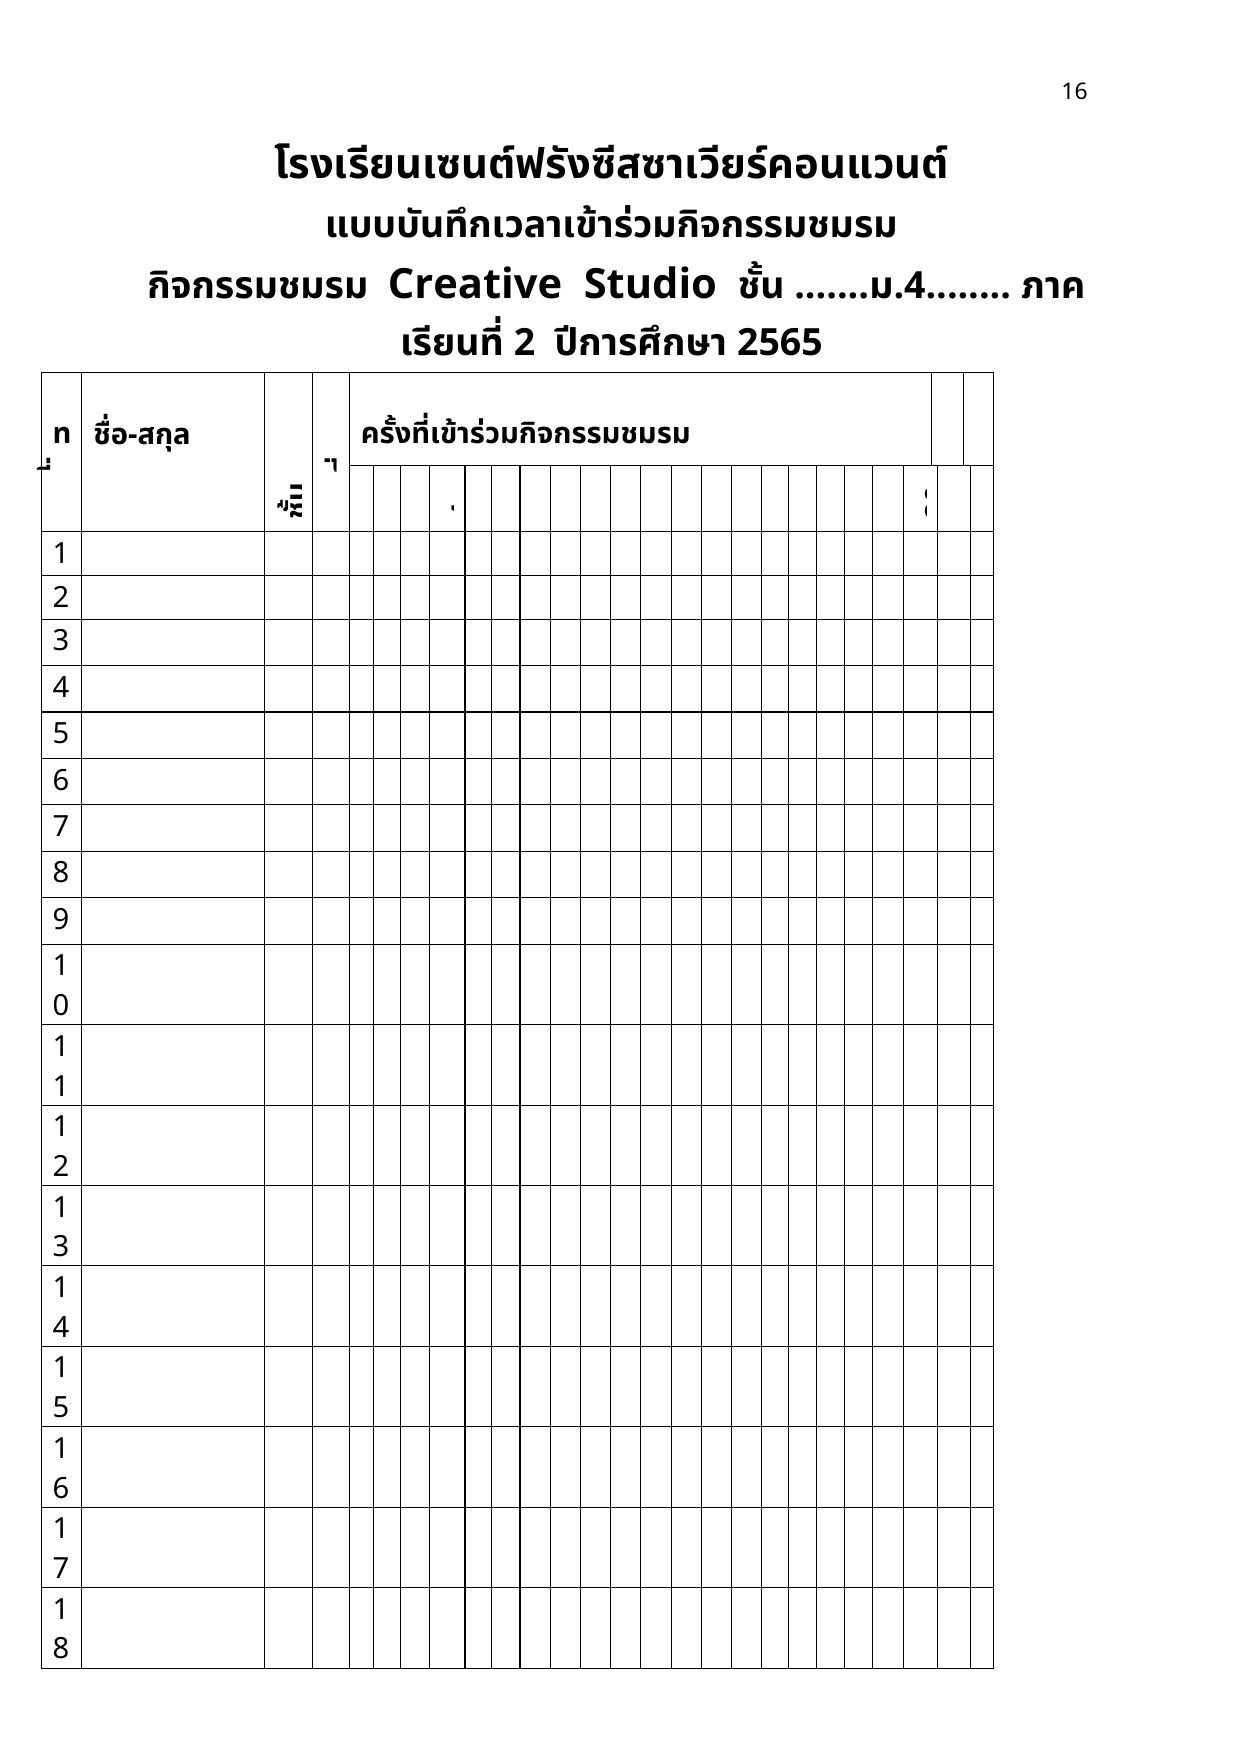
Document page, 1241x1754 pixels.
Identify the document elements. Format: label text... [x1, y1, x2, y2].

table_cell [672, 1266, 701, 1346]
table_cell [350, 576, 373, 618]
table_cell [521, 1025, 550, 1104]
table_cell [374, 1427, 400, 1507]
table_cell [702, 1347, 731, 1426]
table_cell 5 [466, 466, 491, 531]
table_cell [492, 1106, 519, 1185]
table_cell [611, 1106, 640, 1185]
table_cell [762, 532, 788, 575]
table_cell [789, 713, 816, 758]
table_cell [702, 576, 731, 618]
table_cell [401, 1347, 429, 1426]
table_cell [430, 1508, 464, 1587]
table_cell [732, 1508, 761, 1587]
table_cell [702, 713, 731, 758]
table_cell [641, 852, 671, 897]
table_cell [521, 576, 550, 618]
table_cell [581, 759, 610, 804]
table_cell [350, 1106, 373, 1185]
table_cell [581, 620, 610, 665]
table_cell [492, 666, 519, 711]
table_cell [904, 852, 937, 897]
table_cell [789, 759, 816, 804]
table_cell [845, 666, 872, 711]
table_cell [904, 1427, 937, 1507]
table_cell [971, 466, 993, 531]
table_cell [466, 898, 491, 944]
table_cell [430, 1025, 464, 1104]
table_cell 7 [42, 805, 81, 851]
table_cell [265, 666, 312, 711]
table_cell [762, 852, 788, 897]
table_cell [466, 759, 491, 804]
table_cell [551, 532, 580, 575]
table_cell [845, 713, 872, 758]
table_cell [971, 532, 993, 575]
table_cell [265, 852, 312, 897]
table_cell [762, 620, 788, 665]
table_cell [82, 532, 264, 575]
table_cell [430, 576, 464, 618]
table_cell [401, 1106, 429, 1185]
table_cell [82, 759, 264, 804]
table_cell [702, 1106, 731, 1185]
table_cell [845, 852, 872, 897]
table_cell [789, 532, 816, 575]
table_cell [789, 1508, 816, 1587]
table_cell [521, 1266, 550, 1346]
table_cell [374, 945, 400, 1024]
table_cell [492, 1266, 519, 1346]
table_cell [789, 1427, 816, 1507]
table_cell [817, 1186, 844, 1265]
table_cell [762, 1508, 788, 1587]
table_cell [374, 1588, 400, 1667]
table_cell [938, 532, 970, 575]
table_cell [581, 713, 610, 758]
table_cell [466, 1508, 491, 1587]
table_cell [265, 805, 312, 851]
table_cell [702, 852, 731, 897]
table_cell 1 [350, 466, 373, 531]
table_cell [265, 1025, 312, 1104]
table_cell [817, 1588, 844, 1667]
table_cell [845, 1508, 872, 1587]
table_cell [492, 1588, 519, 1667]
table_cell [430, 1588, 464, 1667]
table_cell [521, 945, 550, 1024]
table_cell [845, 945, 872, 1024]
table_cell [641, 713, 671, 758]
table_cell [313, 898, 349, 944]
table_cell [971, 1588, 993, 1667]
table_cell [702, 1588, 731, 1667]
table_cell [350, 805, 373, 851]
table_cell [938, 1266, 970, 1346]
table_cell [430, 1186, 464, 1265]
table_cell [265, 1106, 312, 1185]
table_cell [641, 1025, 671, 1104]
table_cell 15 [762, 466, 788, 531]
table_cell [904, 666, 937, 711]
table_cell [551, 1588, 580, 1667]
table_cell [762, 713, 788, 758]
table_header เวลาเรียน [932, 373, 963, 465]
table_cell 16 [42, 1427, 81, 1507]
table_cell [938, 466, 970, 531]
table_cell [971, 1266, 993, 1346]
table_cell [873, 945, 903, 1024]
table_cell [492, 1508, 519, 1587]
table_cell 8 [42, 852, 81, 897]
table_cell [581, 1186, 610, 1265]
table_cell [702, 898, 731, 944]
table_cell [904, 576, 937, 618]
table_cell [581, 1106, 610, 1185]
table_cell 1 [42, 532, 81, 575]
table_cell 19 [873, 466, 903, 531]
table_cell [611, 759, 640, 804]
table_cell [521, 759, 550, 804]
table_cell [313, 1186, 349, 1265]
table_cell [492, 898, 519, 944]
table_cell [702, 666, 731, 711]
table_cell [551, 1427, 580, 1507]
table_cell [492, 852, 519, 897]
table_cell [817, 532, 844, 575]
table_cell [938, 852, 970, 897]
table_cell [904, 759, 937, 804]
table_cell [762, 666, 788, 711]
table_cell [971, 620, 993, 665]
table_cell 13 [702, 466, 731, 531]
table_cell [492, 532, 519, 575]
table_cell [817, 1427, 844, 1507]
table_cell [904, 1025, 937, 1104]
table_cell [873, 1106, 903, 1185]
table_cell [313, 1025, 349, 1104]
table_cell 6 [42, 759, 81, 804]
table_cell [641, 945, 671, 1024]
table_cell [702, 1508, 731, 1587]
table_cell [789, 1106, 816, 1185]
table_cell [551, 852, 580, 897]
table_cell [466, 945, 491, 1024]
table_cell [551, 1186, 580, 1265]
table_cell [732, 1347, 761, 1426]
table_cell 11 [641, 466, 671, 531]
table_cell [401, 713, 429, 758]
table_cell [732, 1106, 761, 1185]
table_cell [350, 1588, 373, 1667]
table_cell [551, 1266, 580, 1346]
table_cell [789, 898, 816, 944]
table_cell [466, 713, 491, 758]
table_cell [551, 576, 580, 618]
table_cell [374, 898, 400, 944]
table_cell [845, 620, 872, 665]
text แบบบันทึกเวลาเข้าร่วมกิจกรรมชมรม [135, 197, 1087, 254]
table_cell [672, 1427, 701, 1507]
table_header ครั้งที่เข้าร่วมกิจกรรมชมรม [350, 373, 931, 465]
table_cell [672, 1025, 701, 1104]
table_cell [581, 1025, 610, 1104]
table_cell [641, 1347, 671, 1426]
table_cell [374, 532, 400, 575]
table_cell [873, 576, 903, 618]
table_cell [672, 852, 701, 897]
table_cell [971, 1106, 993, 1185]
table_cell [702, 620, 731, 665]
table_cell [350, 898, 373, 944]
table_cell [492, 1186, 519, 1265]
table_cell [374, 1508, 400, 1587]
table_cell [82, 805, 264, 851]
table_cell [82, 1025, 264, 1104]
table_cell [350, 759, 373, 804]
table_cell [873, 1347, 903, 1426]
table_cell [641, 759, 671, 804]
table_cell 6 [492, 466, 519, 531]
table_cell [611, 805, 640, 851]
text กิจกรรมชมรม Creative Studio ชั้น .......ม.4........ ภาคเรียนที่ 2 ปีการศึกษา 2565 [135, 254, 1087, 372]
table_cell [672, 576, 701, 618]
table_cell [313, 759, 349, 804]
table_cell [904, 805, 937, 851]
table_cell [904, 898, 937, 944]
table_cell [265, 532, 312, 575]
table_cell [350, 620, 373, 665]
table_cell [817, 945, 844, 1024]
table_cell [817, 1347, 844, 1426]
table_cell [611, 852, 640, 897]
table_cell [938, 1025, 970, 1104]
table_cell [401, 1588, 429, 1667]
table_cell 12 [672, 466, 701, 531]
table_cell [521, 713, 550, 758]
table_cell [845, 1106, 872, 1185]
table_cell [845, 1588, 872, 1667]
table_cell [971, 1025, 993, 1104]
table_cell [374, 759, 400, 804]
table_cell [492, 576, 519, 618]
table_cell [672, 1186, 701, 1265]
table_cell [466, 1266, 491, 1346]
table_header เลขที่ [313, 373, 349, 531]
table_cell [82, 1588, 264, 1667]
table_cell 4 [430, 466, 464, 531]
table_cell [845, 1186, 872, 1265]
table_cell [845, 1427, 872, 1507]
table_cell [551, 713, 580, 758]
table_cell [845, 759, 872, 804]
table_cell [430, 898, 464, 944]
table_cell 16 [789, 466, 816, 531]
table_cell [82, 713, 264, 758]
table_cell [521, 1588, 550, 1667]
table_cell [873, 898, 903, 944]
table_cell [641, 1508, 671, 1587]
table_cell [817, 620, 844, 665]
table_cell [641, 532, 671, 575]
table_cell [611, 1186, 640, 1265]
table_cell [762, 1025, 788, 1104]
table_cell [672, 1106, 701, 1185]
table_cell [641, 898, 671, 944]
table_cell 15 [42, 1347, 81, 1426]
table_cell [82, 1266, 264, 1346]
table_cell [702, 759, 731, 804]
table_cell [732, 576, 761, 618]
table_cell [904, 532, 937, 575]
table_cell [789, 852, 816, 897]
table_cell [904, 1347, 937, 1426]
table_cell [672, 898, 701, 944]
table_header ชื่อ-สกุล [82, 373, 264, 531]
table_cell [350, 1427, 373, 1507]
table_cell [611, 898, 640, 944]
table_cell [762, 759, 788, 804]
table_cell [350, 532, 373, 575]
table_cell [873, 759, 903, 804]
table_cell [374, 1106, 400, 1185]
table_cell [374, 620, 400, 665]
table_cell [732, 945, 761, 1024]
table_cell [350, 666, 373, 711]
table_cell 17 [42, 1508, 81, 1587]
table_cell [466, 1186, 491, 1265]
table_cell [732, 898, 761, 944]
table_cell [313, 532, 349, 575]
table_cell [265, 1186, 312, 1265]
table_cell [350, 713, 373, 758]
table_cell [401, 576, 429, 618]
table_cell 5 [42, 713, 81, 758]
table_cell [904, 1588, 937, 1667]
table_cell [873, 666, 903, 711]
table_cell [641, 1186, 671, 1265]
table_cell [938, 1347, 970, 1426]
table_cell [873, 1427, 903, 1507]
table_cell [732, 1025, 761, 1104]
table_cell [702, 1025, 731, 1104]
table_cell [938, 713, 970, 758]
table_cell [581, 666, 610, 711]
table_cell [492, 805, 519, 851]
table_cell [551, 1025, 580, 1104]
table_cell 11 [42, 1025, 81, 1104]
table_cell [641, 1106, 671, 1185]
table_cell [611, 1266, 640, 1346]
table_cell [762, 1588, 788, 1667]
table_cell [611, 620, 640, 665]
table_cell [971, 666, 993, 711]
table_cell [672, 805, 701, 851]
table_cell [789, 1266, 816, 1346]
table_cell [938, 1186, 970, 1265]
table_cell [374, 666, 400, 711]
table_cell [732, 1266, 761, 1346]
table_cell [611, 666, 640, 711]
table_cell [845, 1025, 872, 1104]
table_cell [817, 1508, 844, 1587]
table_cell [904, 945, 937, 1024]
table_cell [873, 620, 903, 665]
table_cell [732, 666, 761, 711]
table_cell [521, 620, 550, 665]
table_cell [938, 898, 970, 944]
table_cell [265, 1508, 312, 1587]
table_cell [938, 1427, 970, 1507]
table_cell [873, 1588, 903, 1667]
table_cell [732, 713, 761, 758]
table_cell [611, 1347, 640, 1426]
table_cell [789, 1186, 816, 1265]
table_cell [641, 805, 671, 851]
table_cell [265, 576, 312, 618]
table_cell [762, 805, 788, 851]
table_cell [762, 1106, 788, 1185]
table_cell [873, 1186, 903, 1265]
table_cell [845, 532, 872, 575]
table_cell [492, 945, 519, 1024]
table_cell 8 [551, 466, 580, 531]
table_cell [904, 1266, 937, 1346]
table_cell [904, 713, 937, 758]
table_cell [401, 759, 429, 804]
table_cell [401, 532, 429, 575]
table_cell [611, 576, 640, 618]
table_cell [581, 1588, 610, 1667]
table_cell [265, 1427, 312, 1507]
table_cell [551, 1347, 580, 1426]
table_cell [466, 1427, 491, 1507]
table_cell [82, 576, 264, 618]
table_cell [313, 576, 349, 618]
table_cell [641, 1588, 671, 1667]
table_cell [313, 945, 349, 1024]
table_cell [492, 620, 519, 665]
table_cell [82, 852, 264, 897]
table_cell [938, 805, 970, 851]
table_cell [551, 666, 580, 711]
table_cell [401, 1266, 429, 1346]
table_cell [581, 898, 610, 944]
table_cell [313, 805, 349, 851]
table_cell [374, 852, 400, 897]
table_cell [762, 576, 788, 618]
table_cell [82, 1347, 264, 1426]
table_cell [466, 805, 491, 851]
table_cell [789, 1347, 816, 1426]
table_cell [401, 620, 429, 665]
table_cell [581, 1347, 610, 1426]
table_cell [430, 759, 464, 804]
table_cell [521, 805, 550, 851]
table_cell 20 [904, 466, 937, 531]
table_cell [873, 532, 903, 575]
table_cell [581, 945, 610, 1024]
table_cell [313, 713, 349, 758]
table_cell [82, 945, 264, 1024]
table_cell 10 [42, 945, 81, 1024]
table_cell [762, 1186, 788, 1265]
table_cell [672, 713, 701, 758]
table_cell [492, 1025, 519, 1104]
table_cell [938, 759, 970, 804]
table_cell [374, 713, 400, 758]
table_cell [401, 1427, 429, 1507]
table_cell [401, 666, 429, 711]
table_cell [374, 805, 400, 851]
table_cell [401, 1186, 429, 1265]
table_cell [789, 666, 816, 711]
table_cell [466, 576, 491, 618]
table_cell 9 [581, 466, 610, 531]
table_cell [611, 945, 640, 1024]
table_cell [374, 576, 400, 618]
table_cell [265, 1588, 312, 1667]
table_cell [401, 1025, 429, 1104]
table_cell 2 [42, 576, 81, 618]
table_cell [401, 898, 429, 944]
table_cell [817, 759, 844, 804]
table_cell [521, 1427, 550, 1507]
table_cell [732, 1588, 761, 1667]
table_cell [581, 1266, 610, 1346]
table_cell [641, 1266, 671, 1346]
table_cell [313, 1347, 349, 1426]
table_cell [521, 852, 550, 897]
table_cell [732, 852, 761, 897]
table_header ที่ [42, 373, 81, 531]
table_cell [466, 1588, 491, 1667]
table_cell [702, 1186, 731, 1265]
table_cell [904, 1186, 937, 1265]
table_cell [762, 1427, 788, 1507]
table_cell [313, 1427, 349, 1507]
table_cell [350, 1186, 373, 1265]
table_cell [732, 759, 761, 804]
table_cell [904, 1508, 937, 1587]
table_cell [374, 1186, 400, 1265]
table_cell [732, 532, 761, 575]
table_cell [672, 666, 701, 711]
table_cell [971, 945, 993, 1024]
table_cell [492, 759, 519, 804]
table_cell [492, 1347, 519, 1426]
table_cell [817, 1025, 844, 1104]
text โรงเรียนเซนต์ฟรังซีสซาเวียร์คอนแวนต์ [135, 134, 1087, 197]
table_cell [313, 1508, 349, 1587]
table_cell [466, 620, 491, 665]
table_cell [466, 1347, 491, 1426]
table_cell [350, 852, 373, 897]
table_cell [789, 945, 816, 1024]
table_cell [845, 898, 872, 944]
table_cell [971, 852, 993, 897]
table_cell [466, 852, 491, 897]
table_cell [789, 576, 816, 618]
table_cell [702, 1266, 731, 1346]
table_cell [265, 898, 312, 944]
table_cell [430, 713, 464, 758]
table_cell [845, 576, 872, 618]
table_cell [672, 1508, 701, 1587]
table_cell [374, 1266, 400, 1346]
table_cell [265, 1347, 312, 1426]
table_cell [551, 898, 580, 944]
table_cell [313, 1588, 349, 1667]
table_cell [350, 1508, 373, 1587]
table_cell [551, 805, 580, 851]
table_cell [762, 898, 788, 944]
table_cell [611, 1427, 640, 1507]
table_cell [732, 620, 761, 665]
table_cell [971, 898, 993, 944]
table_cell [492, 1427, 519, 1507]
table_cell [938, 945, 970, 1024]
table_cell [938, 576, 970, 618]
table_cell [350, 1266, 373, 1346]
table_cell [971, 805, 993, 851]
table_cell [401, 805, 429, 851]
table_cell [350, 1347, 373, 1426]
table_cell [551, 1508, 580, 1587]
table_cell [873, 1025, 903, 1104]
table_cell [430, 852, 464, 897]
table_cell [611, 1025, 640, 1104]
table_cell 12 [42, 1106, 81, 1185]
table_cell [611, 1588, 640, 1667]
table_cell [702, 532, 731, 575]
table_cell [430, 1266, 464, 1346]
table_cell [672, 620, 701, 665]
table_cell [581, 852, 610, 897]
table_cell [466, 1106, 491, 1185]
table_cell [82, 620, 264, 665]
table_cell [581, 805, 610, 851]
table_cell 9 [42, 898, 81, 944]
table_cell [313, 1266, 349, 1346]
table_cell [672, 532, 701, 575]
table_cell [521, 898, 550, 944]
table_cell [817, 805, 844, 851]
table_cell [641, 620, 671, 665]
table_cell [82, 1186, 264, 1265]
table_cell [971, 1427, 993, 1507]
table_cell [265, 759, 312, 804]
table_cell [817, 666, 844, 711]
table_cell 13 [42, 1186, 81, 1265]
table_cell [430, 1427, 464, 1507]
table_cell [702, 1427, 731, 1507]
table_cell [873, 852, 903, 897]
table_cell [789, 1025, 816, 1104]
table_cell [551, 1106, 580, 1185]
table_cell [641, 1427, 671, 1507]
table_cell [401, 945, 429, 1024]
table_cell [313, 620, 349, 665]
table_cell [265, 620, 312, 665]
table_cell [430, 805, 464, 851]
table_cell [873, 1508, 903, 1587]
table_cell [672, 759, 701, 804]
table_cell [732, 805, 761, 851]
table_cell [374, 1025, 400, 1104]
table_cell [789, 620, 816, 665]
table_cell [732, 1427, 761, 1507]
table_cell [401, 1508, 429, 1587]
table_cell [672, 945, 701, 1024]
table_cell [611, 713, 640, 758]
table_cell [466, 1025, 491, 1104]
table_cell [971, 576, 993, 618]
table_cell [521, 666, 550, 711]
table_cell [430, 1347, 464, 1426]
table_cell 3 [42, 620, 81, 665]
table_cell [762, 945, 788, 1024]
table_cell [581, 576, 610, 618]
table_cell [430, 620, 464, 665]
table_cell [313, 666, 349, 711]
table_cell [551, 759, 580, 804]
table_cell [82, 898, 264, 944]
table_cell [521, 1508, 550, 1587]
table_cell [672, 1588, 701, 1667]
table_cell [904, 1106, 937, 1185]
table_cell [611, 532, 640, 575]
table_cell [873, 713, 903, 758]
table_cell [521, 532, 550, 575]
table_cell [938, 1106, 970, 1185]
table_cell [873, 1266, 903, 1346]
table_cell [430, 1106, 464, 1185]
table_cell [581, 1427, 610, 1507]
table_cell [374, 1347, 400, 1426]
table_cell [971, 1508, 993, 1587]
table_cell 14 [732, 466, 761, 531]
table_cell [702, 805, 731, 851]
table_cell [551, 620, 580, 665]
table_header ชั้น [265, 373, 312, 531]
table_cell [82, 1427, 264, 1507]
table_cell [817, 1106, 844, 1185]
table_cell [611, 1508, 640, 1587]
table_cell [762, 1266, 788, 1346]
table_cell 18 [845, 466, 872, 531]
table_cell [702, 945, 731, 1024]
table_cell [82, 1508, 264, 1587]
table_cell [873, 805, 903, 851]
table_cell [521, 1347, 550, 1426]
table_cell 7 [521, 466, 550, 531]
table_cell [817, 1266, 844, 1346]
table_cell [551, 945, 580, 1024]
table_cell [466, 532, 491, 575]
table_cell [401, 852, 429, 897]
table_cell 2 [374, 466, 400, 531]
table_cell [492, 713, 519, 758]
table_cell [313, 852, 349, 897]
table_cell [817, 576, 844, 618]
table_cell [938, 1508, 970, 1587]
table_cell [971, 1186, 993, 1265]
table_cell [971, 759, 993, 804]
table_cell 10 [611, 466, 640, 531]
table_cell [938, 666, 970, 711]
table_cell [581, 532, 610, 575]
table_cell [789, 1588, 816, 1667]
table_cell [817, 852, 844, 897]
table_cell [817, 898, 844, 944]
table_cell [466, 666, 491, 711]
table_cell [313, 1106, 349, 1185]
table_cell [265, 1266, 312, 1346]
table_cell [672, 1347, 701, 1426]
table_cell 17 [817, 466, 844, 531]
table_cell [521, 1106, 550, 1185]
table_cell [265, 713, 312, 758]
table_cell [641, 576, 671, 618]
table_cell [938, 620, 970, 665]
table_cell 18 [42, 1588, 81, 1667]
table_cell 14 [42, 1266, 81, 1346]
table_cell 4 [42, 666, 81, 711]
table_cell [732, 1186, 761, 1265]
table_cell [581, 1508, 610, 1587]
table_cell [789, 805, 816, 851]
table_cell [430, 666, 464, 711]
table_cell [938, 1588, 970, 1667]
table_cell [762, 1347, 788, 1426]
table_cell [845, 1266, 872, 1346]
table_cell [641, 666, 671, 711]
table_cell [904, 620, 937, 665]
table_cell [265, 945, 312, 1024]
table_cell [350, 1025, 373, 1104]
table_cell [82, 1106, 264, 1185]
table_cell [817, 713, 844, 758]
table_cell [350, 945, 373, 1024]
table_cell [845, 1347, 872, 1426]
table_cell [971, 1347, 993, 1426]
table_cell 3 [401, 466, 429, 531]
table_header ผ/มผ [964, 373, 993, 465]
table_cell [82, 666, 264, 711]
table_cell [845, 805, 872, 851]
table_cell [521, 1186, 550, 1265]
table_cell [430, 945, 464, 1024]
table_cell [430, 532, 464, 575]
table_cell [971, 713, 993, 758]
